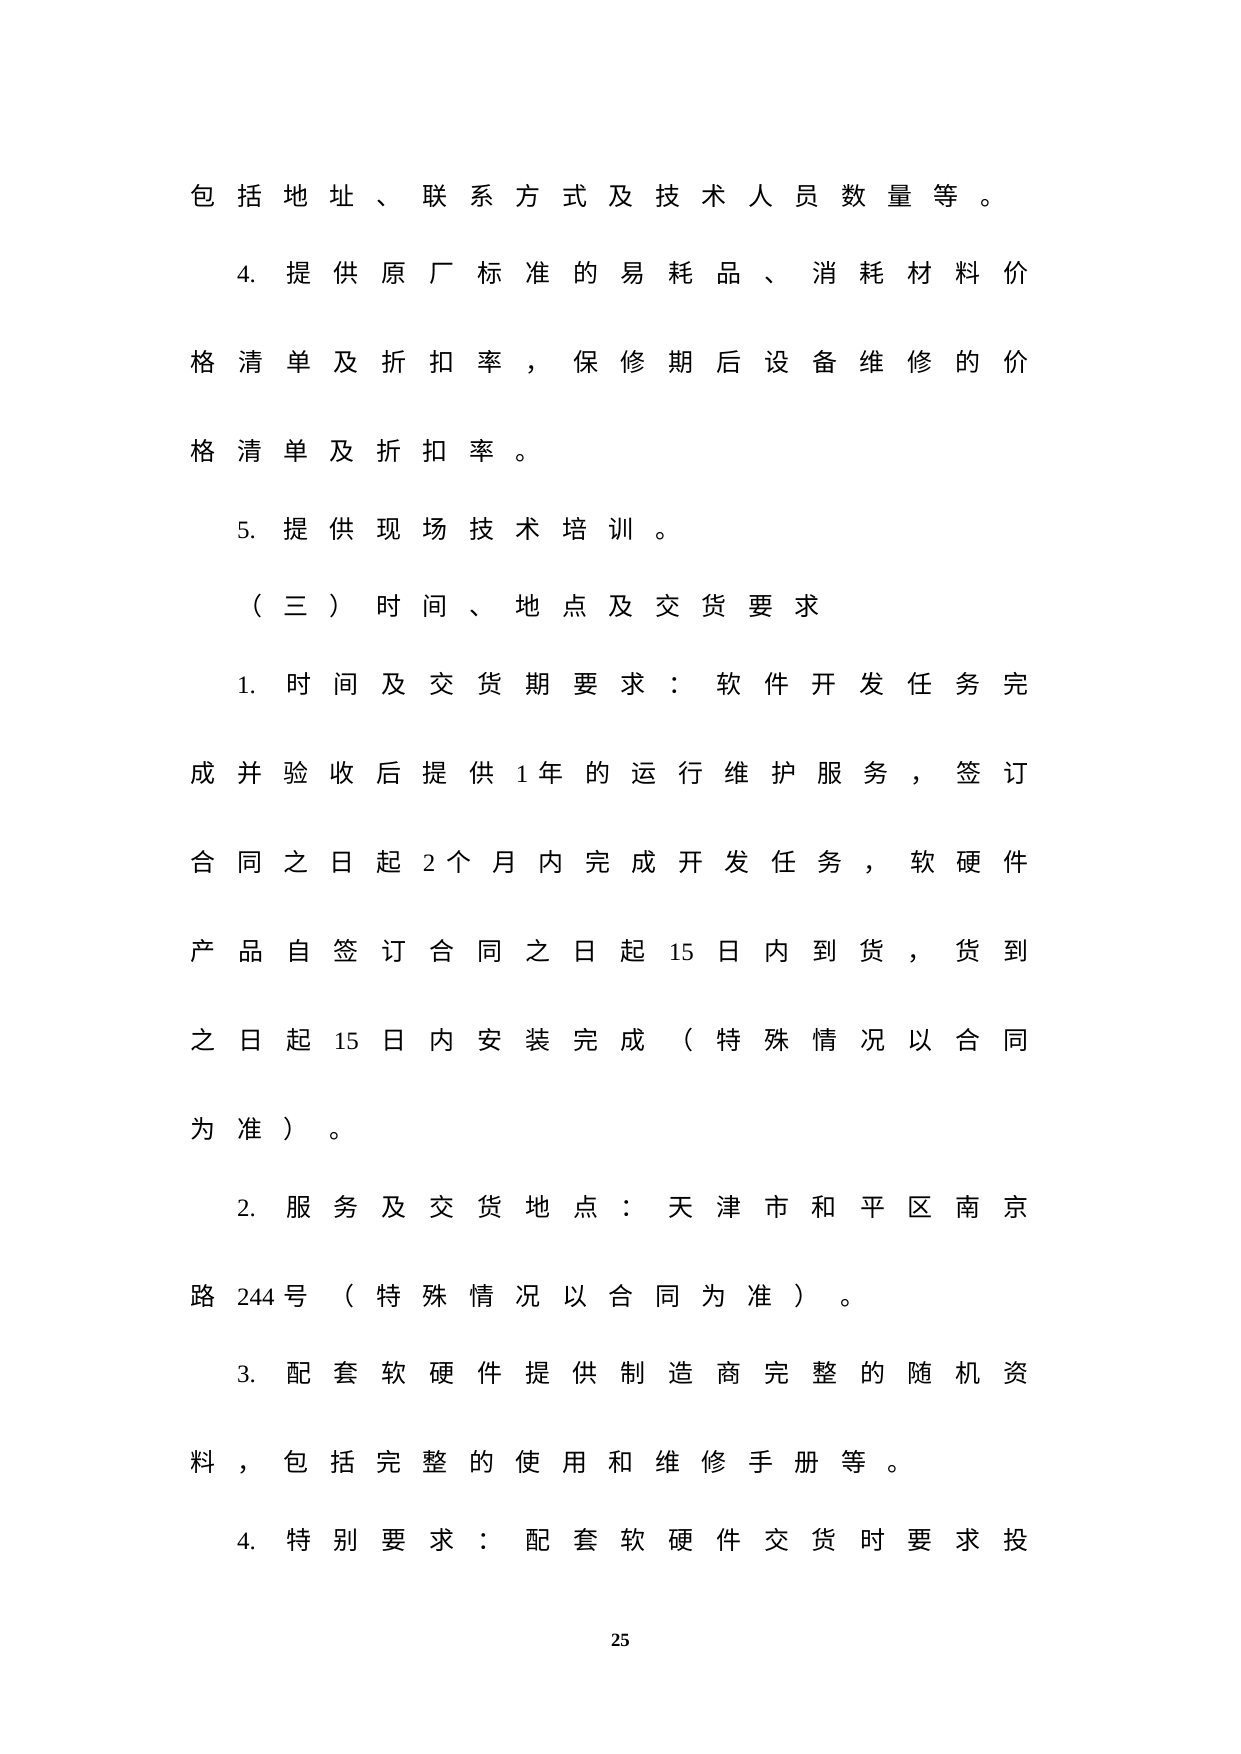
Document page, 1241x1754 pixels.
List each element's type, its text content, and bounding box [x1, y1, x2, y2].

text 3. 配套软硬件提供制造商完整的随机资料，包括完整的使用和维修手册等。 [190, 1342, 1050, 1490]
text 5. 提供现场技术培训。 [190, 498, 1050, 557]
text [190, 164, 1050, 224]
text （三）时间、地点及交货要求 [190, 575, 1050, 634]
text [190, 1508, 1050, 1568]
text 2. 服务及交货地点：天津市和平区南京路244号（特殊情况以合同为准）。 [190, 1175, 1050, 1324]
text 4. 提供原厂标准的易耗品、消耗材料价格清单及折扣率，保修期后设备维修的价格清单及折扣率。 [190, 242, 1050, 479]
text 1. 时间及交货期要求：软件开发任务完成并验收后提供1年的运行维护服务，签订合同之日起2个月内完成开发任务，软硬件产品自签订合同之日起15日内到货，货到之日起15日内安装完成（特殊情况以合同为准）。 [190, 653, 1050, 1157]
